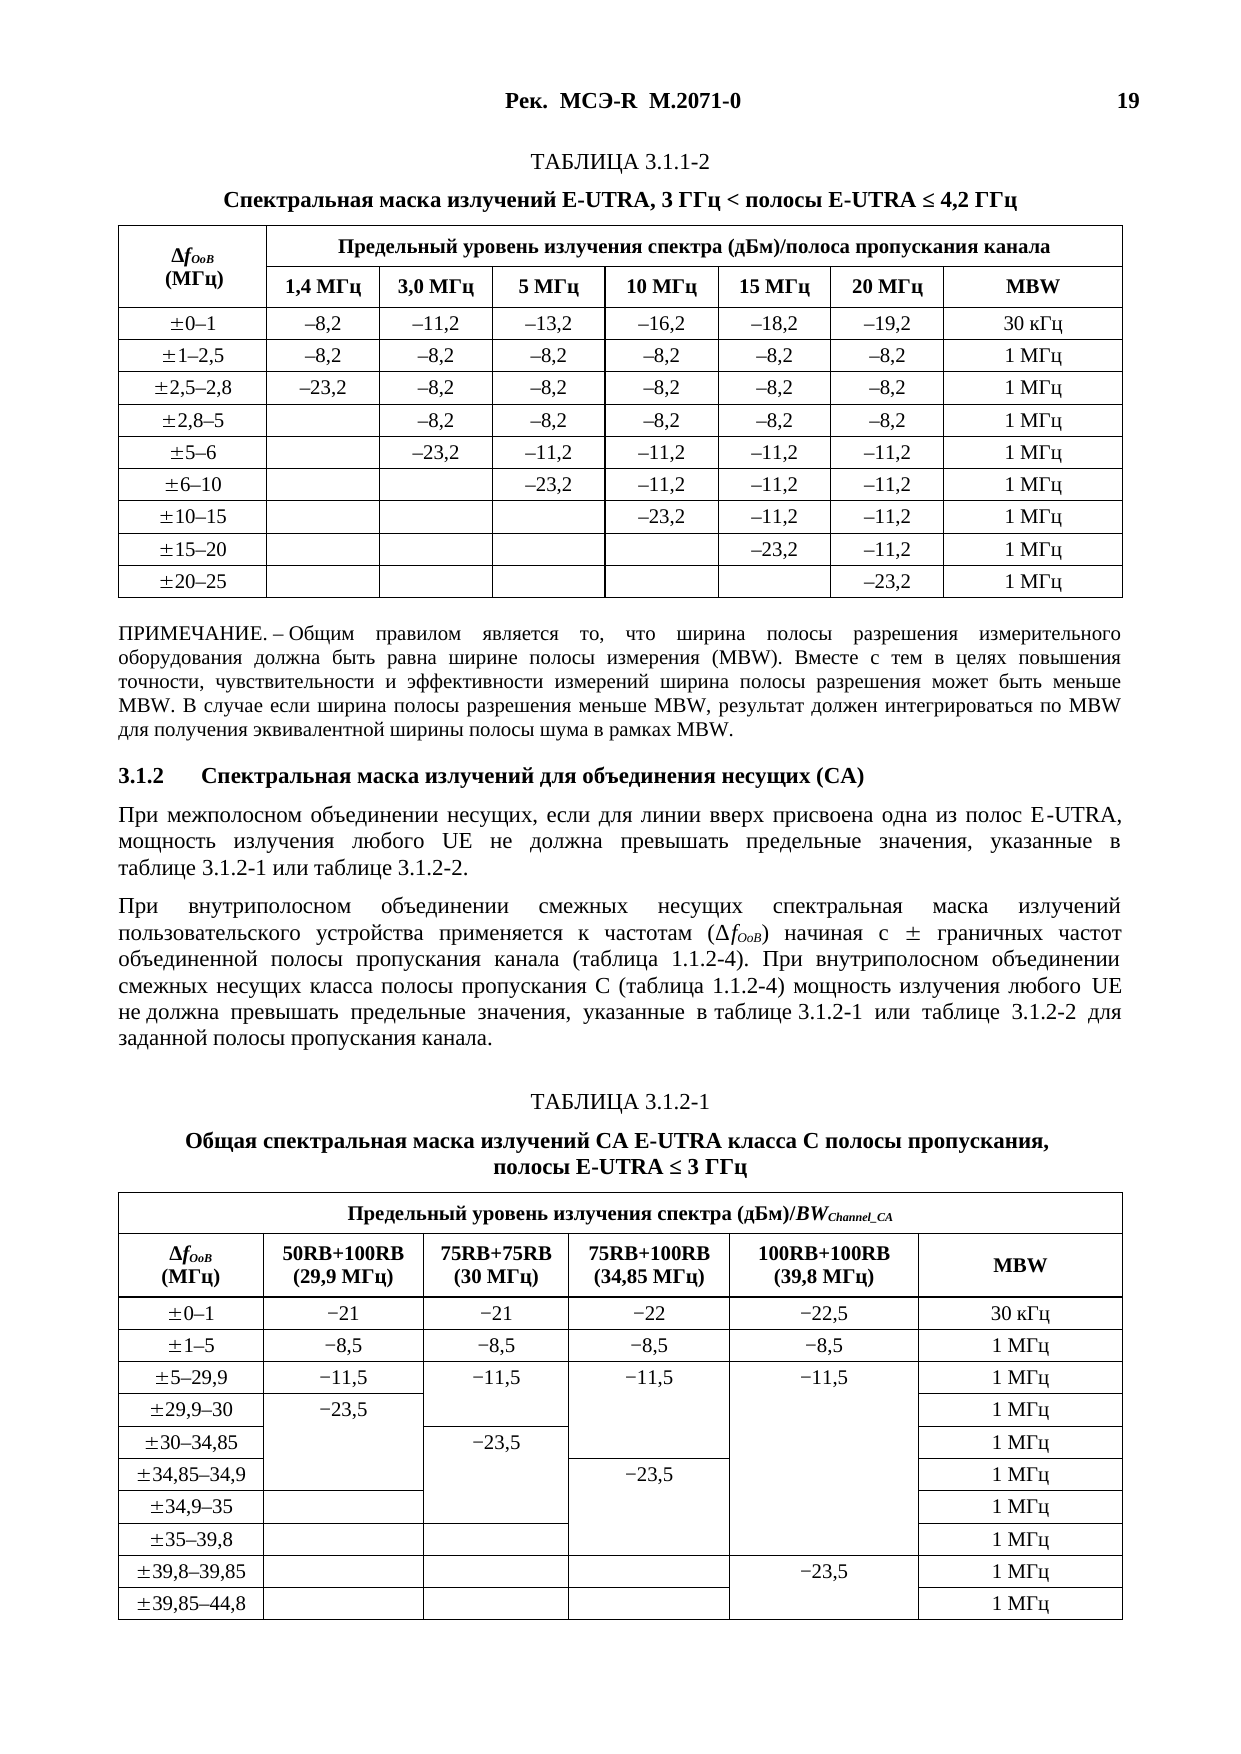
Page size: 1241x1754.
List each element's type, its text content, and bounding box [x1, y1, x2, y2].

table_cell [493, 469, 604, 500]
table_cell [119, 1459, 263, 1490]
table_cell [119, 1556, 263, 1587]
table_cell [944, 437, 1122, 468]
title Общая спектральная маска излучений CA E-UTRA класса С полосы пропускания, полосы E-UTRA ≤ 3 ГГц [118, 1127, 1122, 1180]
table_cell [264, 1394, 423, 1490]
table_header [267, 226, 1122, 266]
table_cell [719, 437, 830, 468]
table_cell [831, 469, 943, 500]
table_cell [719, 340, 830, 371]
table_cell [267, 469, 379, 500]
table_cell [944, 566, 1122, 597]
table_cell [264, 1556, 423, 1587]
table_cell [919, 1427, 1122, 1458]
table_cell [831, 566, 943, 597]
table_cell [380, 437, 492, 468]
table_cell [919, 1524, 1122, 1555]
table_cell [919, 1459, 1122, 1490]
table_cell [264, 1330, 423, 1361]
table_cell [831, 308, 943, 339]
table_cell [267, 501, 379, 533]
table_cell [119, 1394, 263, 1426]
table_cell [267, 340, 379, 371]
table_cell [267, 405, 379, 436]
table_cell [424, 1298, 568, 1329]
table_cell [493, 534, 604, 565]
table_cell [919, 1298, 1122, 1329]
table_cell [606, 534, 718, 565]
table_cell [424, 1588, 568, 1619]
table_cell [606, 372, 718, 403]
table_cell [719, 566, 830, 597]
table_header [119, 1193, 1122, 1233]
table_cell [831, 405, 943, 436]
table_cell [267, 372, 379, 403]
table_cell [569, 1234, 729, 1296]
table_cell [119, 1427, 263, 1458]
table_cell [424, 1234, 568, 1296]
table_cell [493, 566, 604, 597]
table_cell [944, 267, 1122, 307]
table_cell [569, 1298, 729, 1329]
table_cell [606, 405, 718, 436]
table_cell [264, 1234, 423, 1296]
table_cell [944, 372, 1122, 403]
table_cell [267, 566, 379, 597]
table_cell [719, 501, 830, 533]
text При межполосном объединении несущих, если для линии вверх присвоена одна из полос E-UTRA, мощность излучения любого UE не должна превышать предельные значения, указанные в таблице 3.1.2-1 или таблице 3.1.2-2. [118, 801, 1122, 880]
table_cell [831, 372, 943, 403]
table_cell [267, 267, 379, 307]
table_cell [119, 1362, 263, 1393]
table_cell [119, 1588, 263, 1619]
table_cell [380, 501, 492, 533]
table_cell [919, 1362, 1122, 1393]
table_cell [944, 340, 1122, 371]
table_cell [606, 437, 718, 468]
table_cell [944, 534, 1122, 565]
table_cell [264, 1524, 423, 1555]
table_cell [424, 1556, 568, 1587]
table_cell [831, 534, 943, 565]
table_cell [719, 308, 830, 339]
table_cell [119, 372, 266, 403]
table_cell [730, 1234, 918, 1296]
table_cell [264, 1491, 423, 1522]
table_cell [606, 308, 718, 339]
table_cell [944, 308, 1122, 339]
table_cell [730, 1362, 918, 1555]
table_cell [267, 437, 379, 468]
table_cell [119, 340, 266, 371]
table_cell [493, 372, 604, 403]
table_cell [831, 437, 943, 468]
text ТАБЛИЦА 3.1.2-1 [118, 1088, 1122, 1114]
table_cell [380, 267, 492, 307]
title Спектральная маска излучений E-UTRA, 3 ГГц < полосы E-UTRA ≤ 4,2 ГГц [118, 187, 1122, 213]
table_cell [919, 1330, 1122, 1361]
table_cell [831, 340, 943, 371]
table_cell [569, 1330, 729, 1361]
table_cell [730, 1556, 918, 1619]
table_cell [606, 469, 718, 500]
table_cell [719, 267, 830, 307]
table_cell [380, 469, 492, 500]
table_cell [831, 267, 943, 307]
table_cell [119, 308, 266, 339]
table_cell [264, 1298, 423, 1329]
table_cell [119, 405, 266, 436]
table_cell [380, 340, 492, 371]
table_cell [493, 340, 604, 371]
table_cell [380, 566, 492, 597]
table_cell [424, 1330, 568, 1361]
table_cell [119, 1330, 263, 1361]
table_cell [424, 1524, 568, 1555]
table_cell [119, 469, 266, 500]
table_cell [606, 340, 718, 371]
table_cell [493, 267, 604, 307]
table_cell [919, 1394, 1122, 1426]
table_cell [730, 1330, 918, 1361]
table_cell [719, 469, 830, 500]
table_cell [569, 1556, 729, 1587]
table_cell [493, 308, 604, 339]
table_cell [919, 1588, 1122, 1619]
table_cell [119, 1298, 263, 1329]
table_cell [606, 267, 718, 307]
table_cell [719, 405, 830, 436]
text ПРИМЕЧАНИЕ. – Общим правилом является то, что ширина полосы разрешения измерительного оборудования должна быть равна ширине полосы измерения (MBW). Вместе с тем в целях повышения точности, чувствительности и эффективности измерений ширина полосы разрешения может быть меньше MBW. В случае если ширина полосы разрешения меньше MBW, результат должен интегрироваться по MBW для получения эквивалентной ширины полосы шума в рамках MBW. [118, 621, 1122, 741]
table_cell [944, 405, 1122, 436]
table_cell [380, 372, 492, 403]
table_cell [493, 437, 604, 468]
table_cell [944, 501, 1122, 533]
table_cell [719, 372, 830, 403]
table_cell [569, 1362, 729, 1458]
subtitle 3.1.2 Спектральная маска излучений для объединения несущих (СА) [118, 762, 1122, 788]
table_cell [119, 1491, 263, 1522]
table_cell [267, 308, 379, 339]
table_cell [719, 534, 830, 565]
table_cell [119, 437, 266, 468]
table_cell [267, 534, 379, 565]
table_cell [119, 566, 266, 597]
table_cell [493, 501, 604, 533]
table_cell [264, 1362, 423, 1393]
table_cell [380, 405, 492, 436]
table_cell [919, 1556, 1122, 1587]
text ТАБЛИЦА 3.1.1-2 [118, 148, 1122, 174]
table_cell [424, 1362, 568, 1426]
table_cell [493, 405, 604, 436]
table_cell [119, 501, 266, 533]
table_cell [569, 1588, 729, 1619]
text При внутриполосном объединении смежных несущих спектральная маска излучений пользовательского устройства применяется к частотам (ΔfOoB) начиная с граничных частот объединенной полосы пропускания канала (таблица 1.1.2-4). При внутриполосном объединении смежных несущих класса полосы пропускания C (таблица 1.1.2-4) мощность излучения любого UE не должна превышать предельные значения, указанные в таблице 3.1.2-1 или таблице 3.1.2-2 для заданной полосы пропускания канала. [118, 893, 1122, 1051]
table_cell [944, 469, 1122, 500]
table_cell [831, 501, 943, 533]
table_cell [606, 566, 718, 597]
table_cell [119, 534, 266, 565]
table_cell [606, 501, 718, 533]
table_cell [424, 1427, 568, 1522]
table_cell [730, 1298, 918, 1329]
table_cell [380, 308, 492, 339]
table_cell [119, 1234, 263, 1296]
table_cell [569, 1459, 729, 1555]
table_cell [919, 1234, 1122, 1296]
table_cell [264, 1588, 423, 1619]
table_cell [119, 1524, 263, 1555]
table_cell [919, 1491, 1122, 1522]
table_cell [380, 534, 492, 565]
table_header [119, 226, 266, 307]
